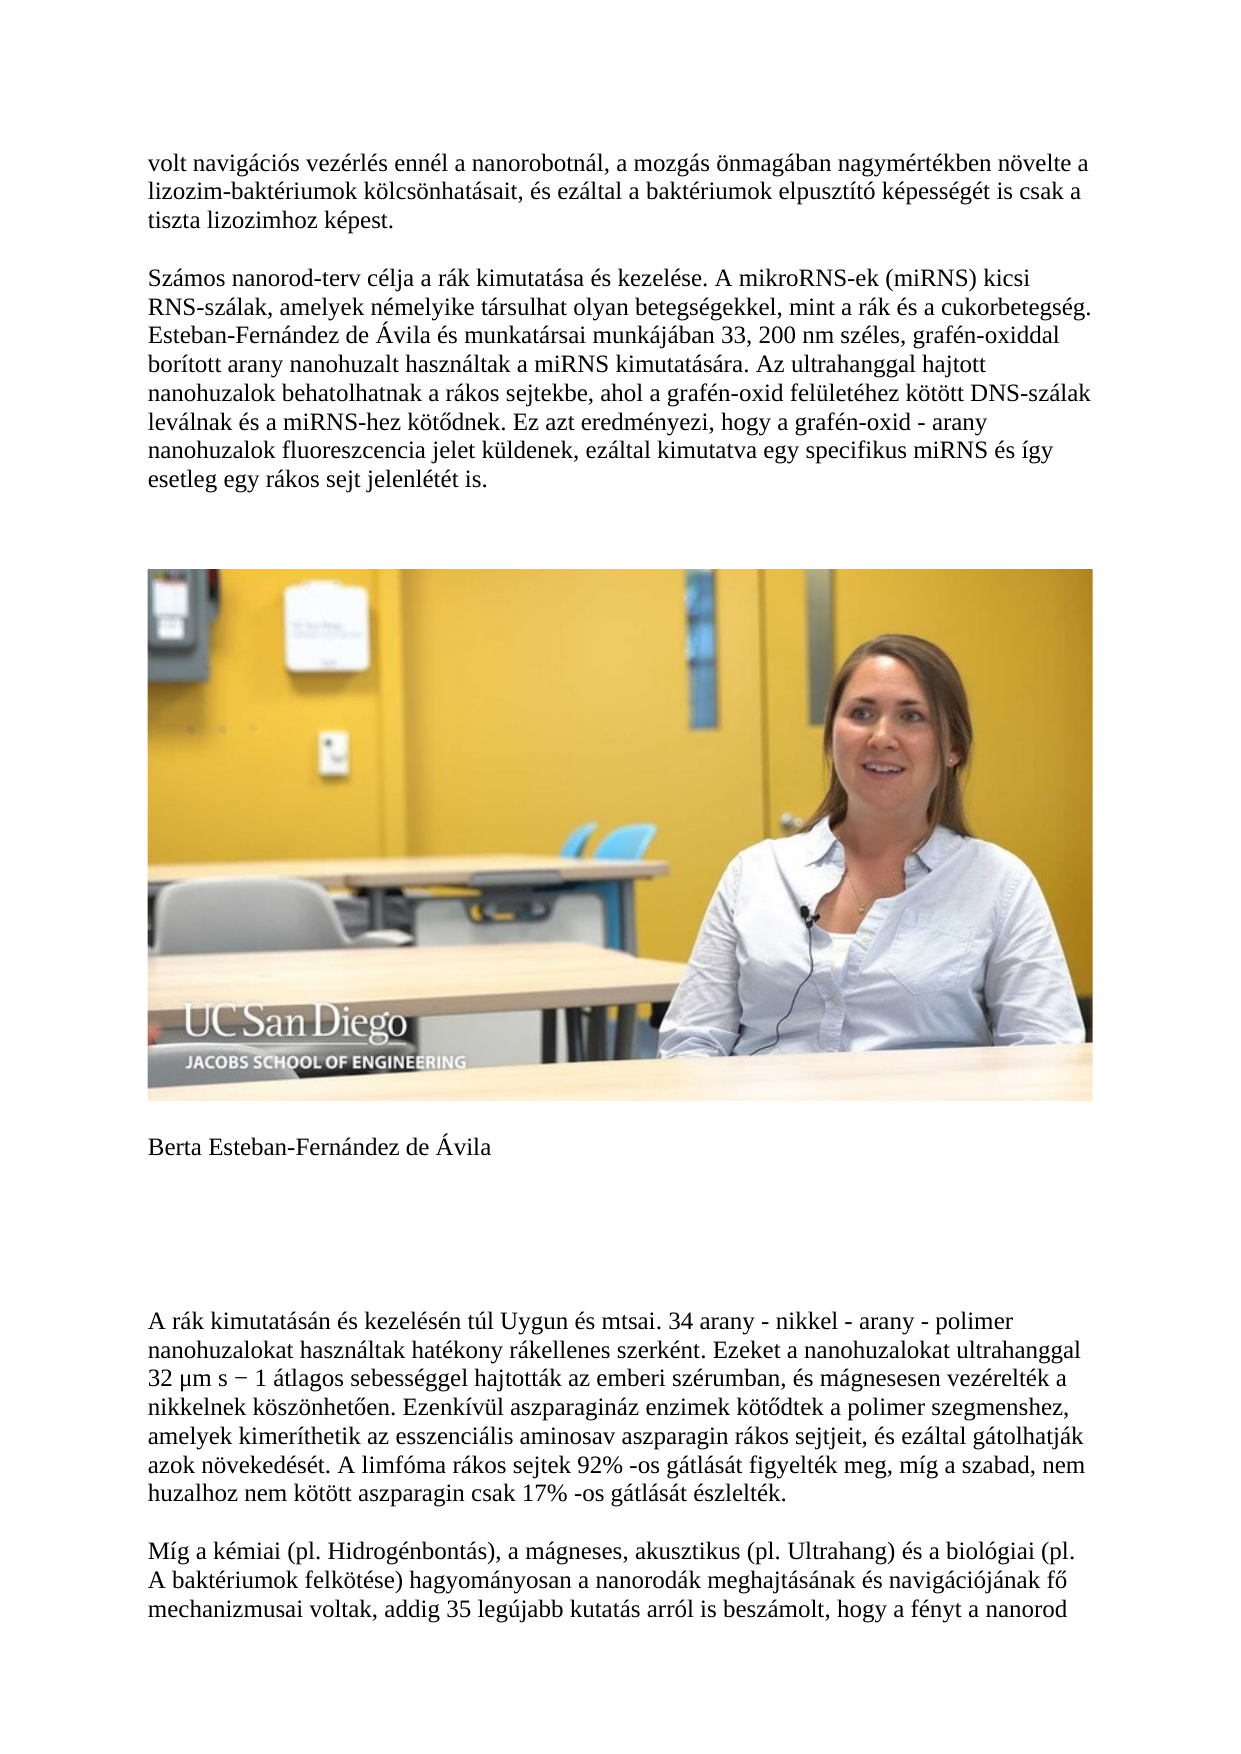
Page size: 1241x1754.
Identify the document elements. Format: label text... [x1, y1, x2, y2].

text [148, 1536, 1093, 1623]
text Számos nanorod-terv célja a rák kimutatása és kezelése. A mikroRNS-ek (miRNS) kicsi RNS-szálak, amelyek némelyike ​​társulhat olyan betegségekkel, mint a rák és a cukorbetegség. Esteban-Fernández de Ávila és munkatársai munkájában 33, 200 nm széles, grafén-oxiddal borított arany nanohuzalt használtak a miRNS kimutatására. Az ultrahanggal hajtott nanohuzalok behatolhatnak a rákos sejtekbe, ahol a grafén-oxid felületéhez kötött DNS-szálak leválnak és a miRNS-hez kötődnek. Ez azt eredményezi, hogy a grafén-oxid - arany nanohuzalok fluoreszcencia jelet küldenek, ezáltal kimutatva egy specifikus miRNS és így esetleg egy rákos sejt jelenlétét is. [148, 263, 1093, 493]
picture [147, 569, 1093, 1101]
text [148, 148, 1093, 234]
text Berta Esteban-Fernández de Ávila [148, 1132, 1093, 1161]
text A rák kimutatásán és kezelésén túl Uygun és mtsai. 34 arany - nikkel - arany - polimer nanohuzalokat használtak hatékony rákellenes szerként. Ezeket a nanohuzalokat ultrahanggal 32 μm s − 1 átlagos sebességgel hajtották az emberi szérumban, és mágnesesen vezérelték a nikkelnek köszönhetően. Ezenkívül aszparagináz enzimek kötődtek a polimer szegmenshez, amelyek kimeríthetik az esszenciális aminosav aszparagin rákos sejtjeit, és ezáltal gátolhatják azok növekedését. A limfóma rákos sejtek 92% -os gátlását figyelték meg, míg a szabad, nem huzalhoz nem kötött aszparagin csak 17% -os gátlását észlelték. [148, 1306, 1093, 1507]
